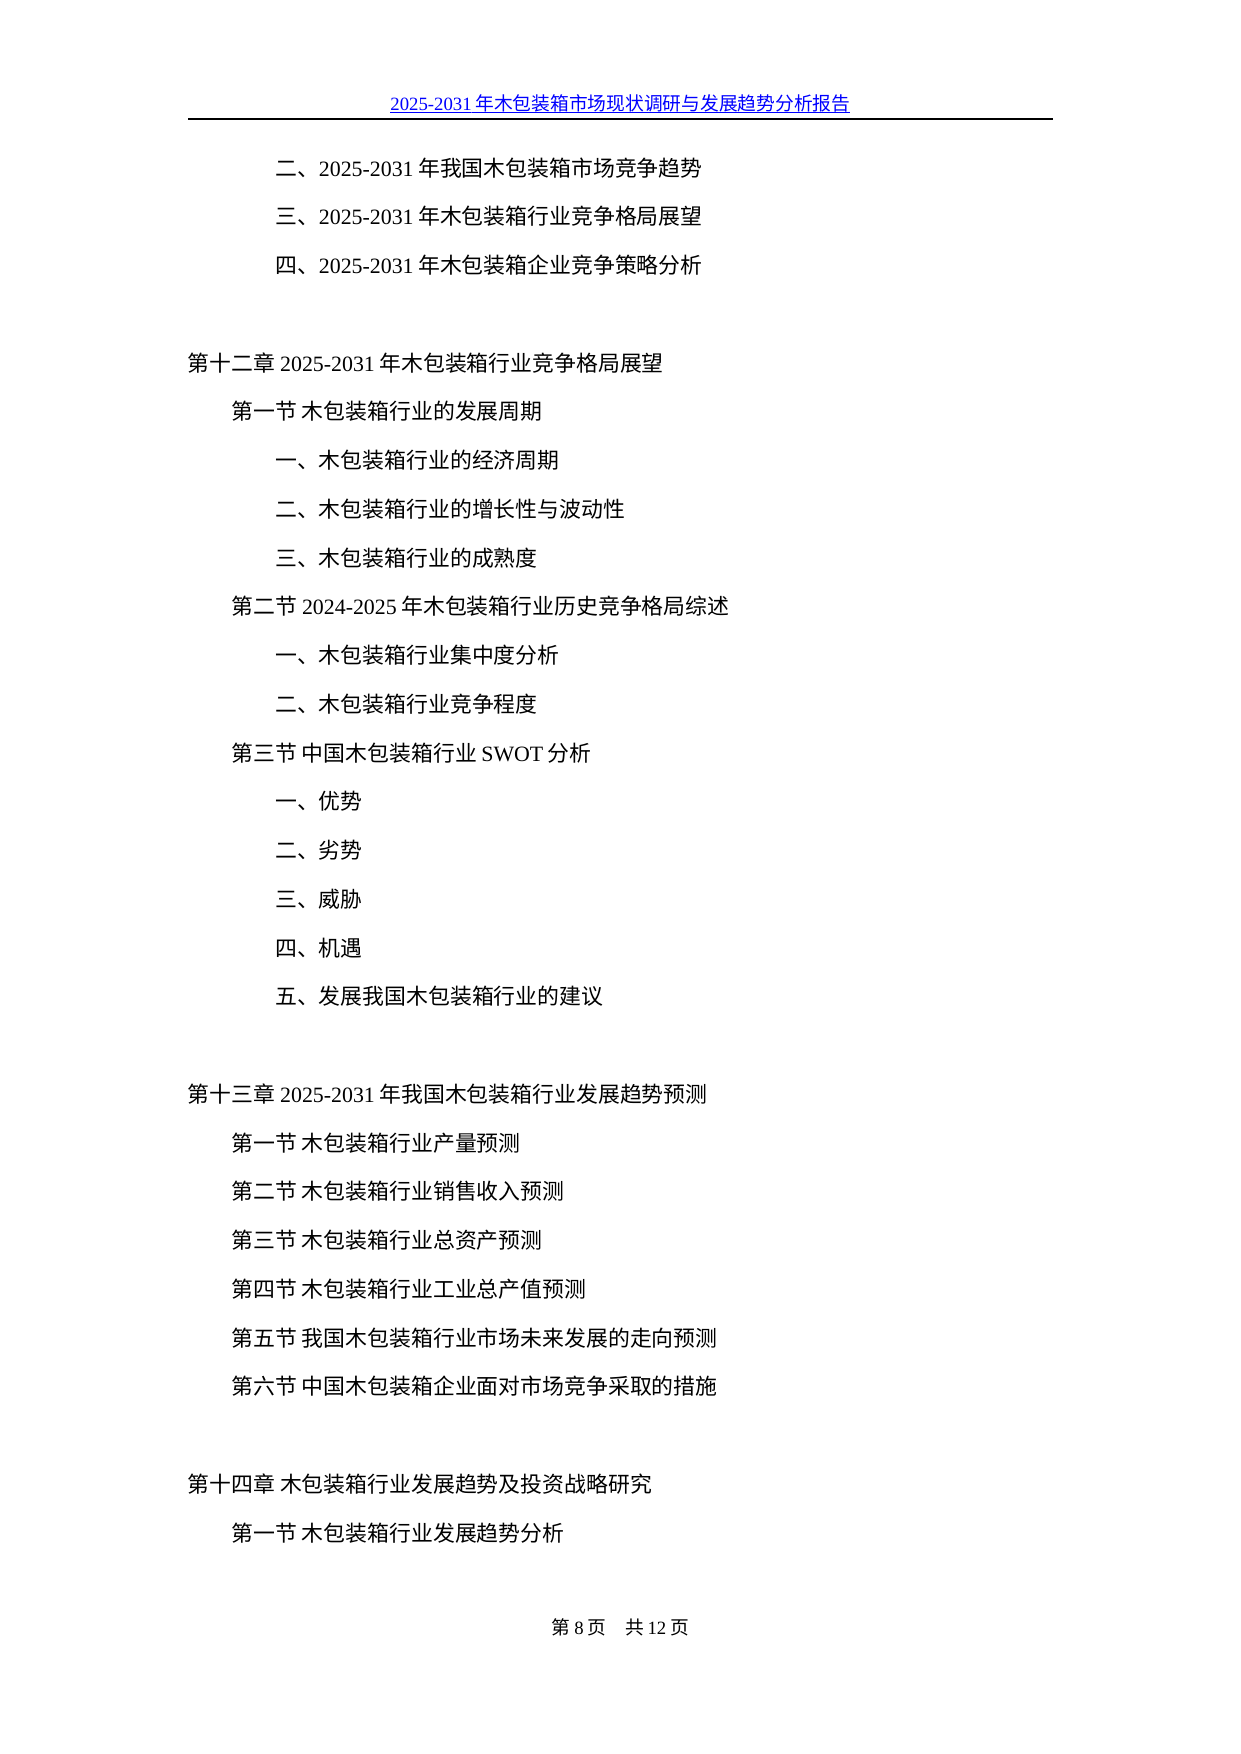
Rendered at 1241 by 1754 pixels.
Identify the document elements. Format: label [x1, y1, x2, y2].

text [187, 150, 1053, 1548]
